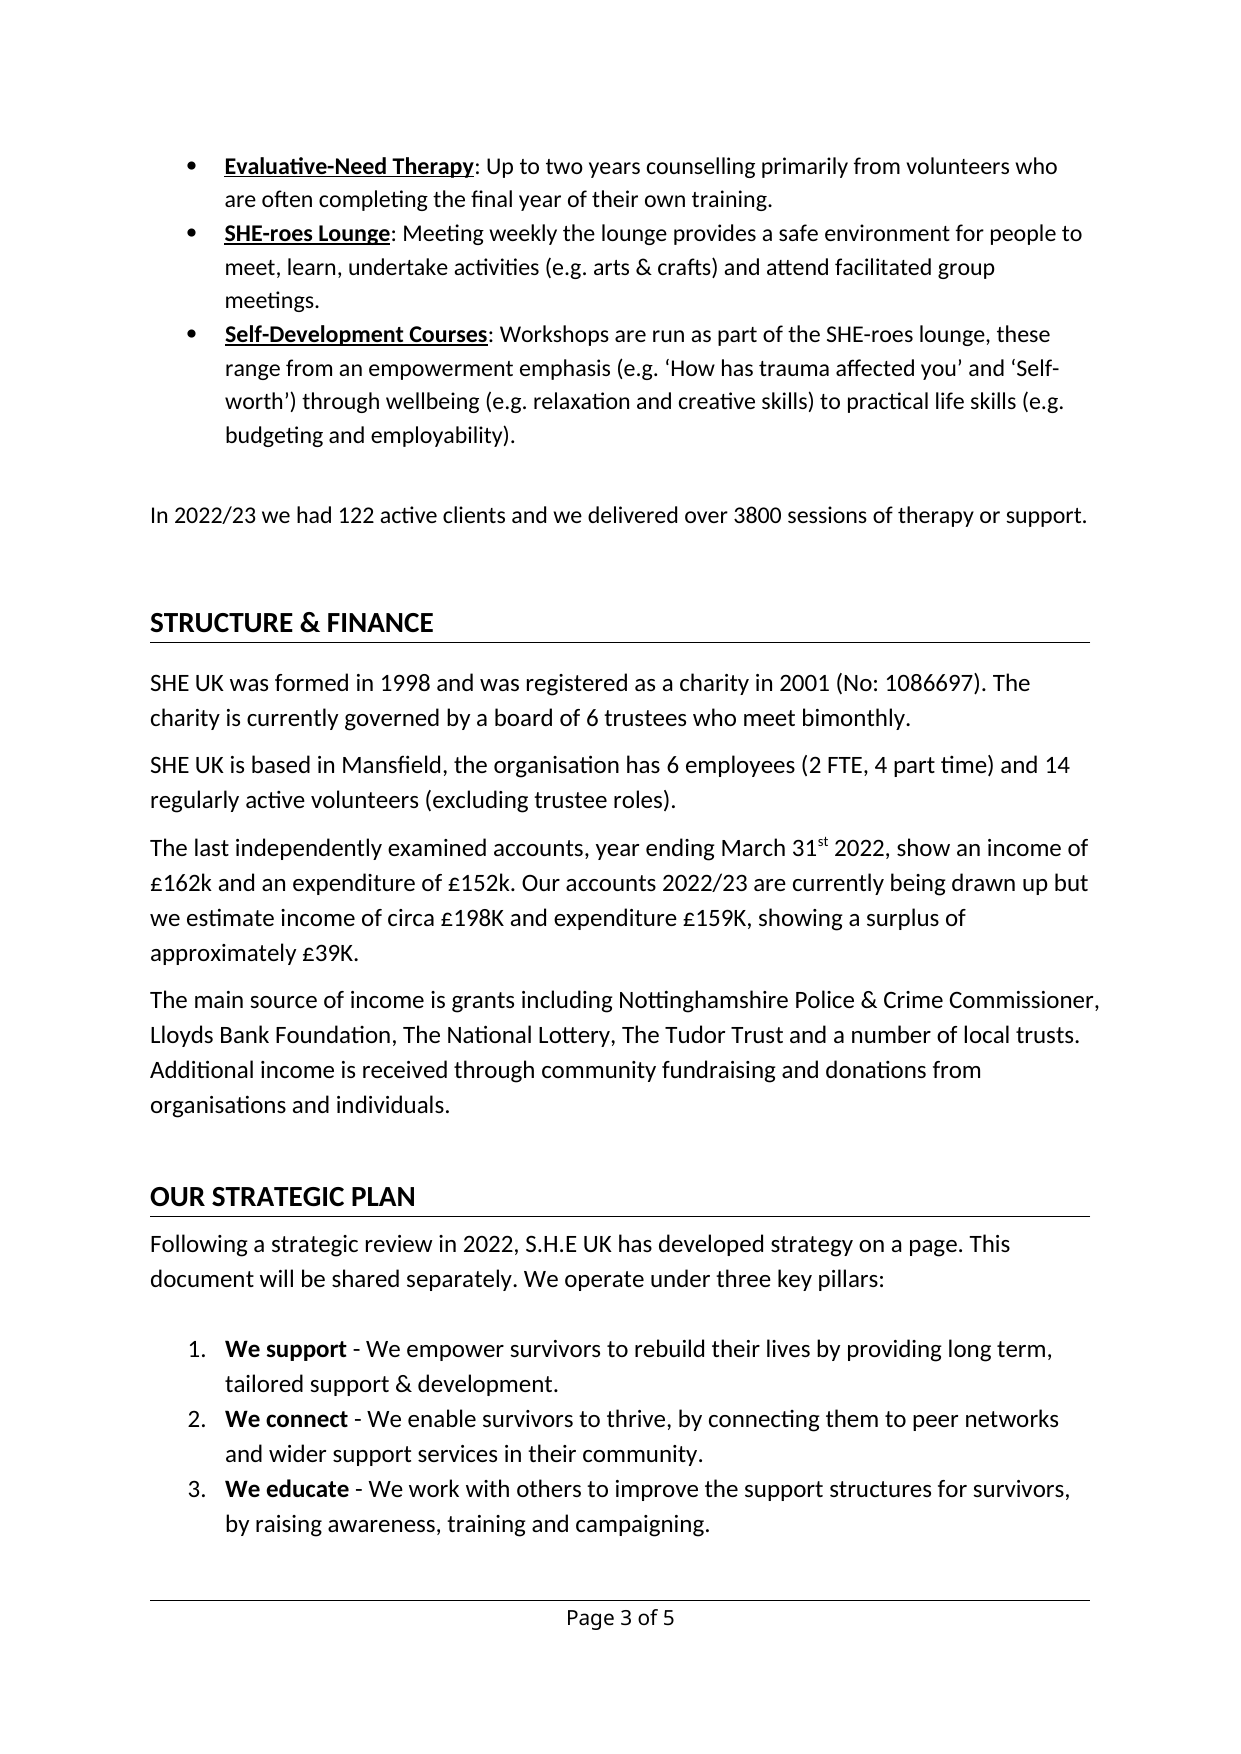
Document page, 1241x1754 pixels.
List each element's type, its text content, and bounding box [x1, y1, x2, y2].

list We connect - We enable survivors to thrive, by connecting them to peer networks and wider support services in their community. [187, 1403, 1090, 1468]
text SHE UK is based in Mansfield, the organisation has 6 employees (2 FTE, 4 part time) and 14 regularly active volunteers (excluding trustee roles). [150, 749, 1110, 815]
list SHE-roes Lounge: Meeting weekly the lounge provides a safe environment for people to meet, learn, undertake activities (e.g. arts & crafts) and attend facilitated group meetings. [187, 218, 1090, 315]
text In 2022/23 we had 122 active clients and we delivered over 3800 sessions of therapy or support. [150, 500, 1090, 529]
text Following a strategic review in 2022, S.H.E UK has developed strategy on a page. This document will be shared separately. We operate under three key pillars: [150, 1228, 1090, 1293]
list We support - We empower survivors to rebuild their lives by providing long term, tailored support & development. [187, 1333, 1090, 1398]
list We educate - We work with others to improve the support structures for survivors, by raising awareness, training and campaigning. [187, 1473, 1090, 1538]
text SHE UK was formed in 1998 and was registered as a charity in 2001 (No: 1086697). The charity is currently governed by a board of 6 trustees who meet bimonthly. [150, 667, 1090, 732]
list Self-Development Courses: Workshops are run as part of the SHE-roes lounge, these range from an empowerment emphasis (e.g. ‘How has trauma affected you’ and ‘Self-worth’) through wellbeing (e.g. relaxation and creative skills) to practical life skills (e.g. budgeting and employability). [187, 319, 1090, 449]
subtitle Our strategic Plan [150, 1178, 1090, 1216]
subtitle Structure & Finance [150, 604, 1090, 642]
list The last independently examined accounts, year ending March 31st 2022, show an income of £162k and an expenditure of £152k. Our accounts 2022/23 are currently being drawn up but we estimate income of circa £198K and expenditure £159K, showing a surplus of approximately £39K. [150, 832, 1100, 967]
text The main source of income is grants including Nottinghamshire Police & Crime Commissioner, Lloyds Bank Foundation, The National Lottery, The Tudor Trust and a number of local trusts. Additional income is received through community fundraising and donations from organisations and individuals. [150, 984, 1115, 1120]
list Evaluative-Need Therapy: Up to two years counselling primarily from volunteers who are often completing the final year of their own training. [187, 151, 1090, 214]
